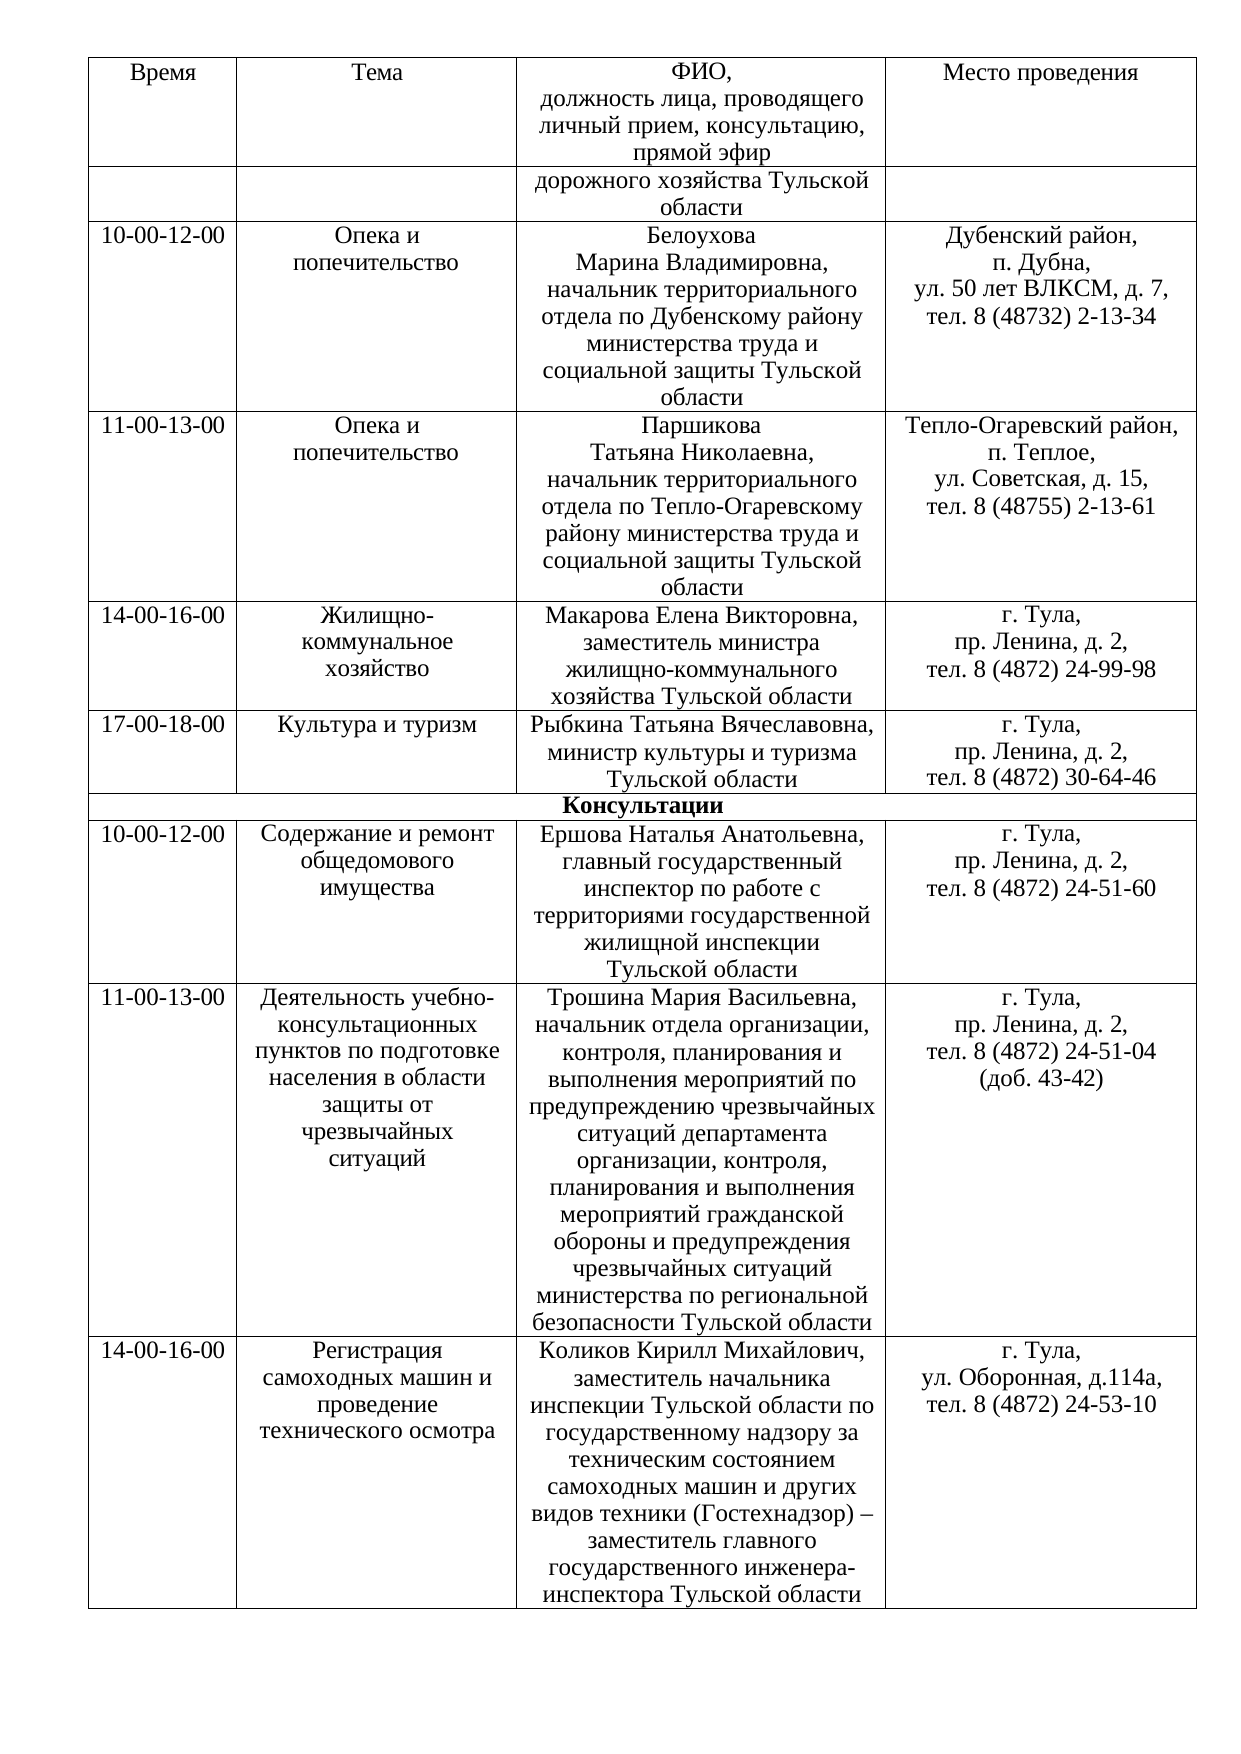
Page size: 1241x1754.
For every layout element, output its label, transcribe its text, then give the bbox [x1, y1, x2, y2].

table_cell г. Тула, пр. Ленина, д. 2, тел. 8 (4872) 24-51-60 [886, 821, 1196, 983]
table_cell 17-00-18-00 [89, 711, 236, 792]
table_cell Трошина Мария Васильевна, начальник отдела организации, контроля, планирования и выполнения мероприятий по предупреждению чрезвычайных ситуаций департамента организации, контроля, планирования и выполнения мероприятий гражданской обороны и предупреждения чрезвычайных ситуаций министерства по региональной безопасности Тульской области [517, 984, 885, 1336]
table_cell 11-00-13-00 [89, 412, 236, 601]
table_cell Паршикова Татьяна Николаевна, начальник территориального отдела по Тепло-Огаревскому району министерства труда и социальной защиты Тульской области [517, 412, 885, 601]
table_cell Опека и попечительство [237, 222, 516, 411]
table_cell г. Тула, ул. Оборонная, д.114а, тел. 8 (4872) 24-53-10 [886, 1337, 1196, 1608]
table_cell Макарова Елена Викторовна, заместитель министра жилищно-коммунального хозяйства Тульской области [517, 602, 885, 710]
table_cell 10-00-12-00 [89, 821, 236, 983]
table_cell Ершова Наталья Анатольевна, главный государственный инспектор по работе с территориями государственной жилищной инспекции Тульской области [517, 821, 885, 983]
table_cell Жилищно- коммунальное хозяйство [237, 602, 516, 710]
table_cell Коликов Кирилл Михайлович, заместитель начальника инспекции Тульской области по государственному надзору за техническим состоянием самоходных машин и других видов техники (Гостехнадзор) – заместитель главного государственного инженера- инспектора Тульской области [517, 1337, 885, 1608]
table_cell Белоухова Марина Владимировна, начальник территориального отдела по Дубенскому району министерства труда и социальной защиты Тульской области [517, 222, 885, 411]
table_header Время [89, 58, 236, 166]
table_cell Рыбкина Татьяна Вячеславовна, министр культуры и туризма Тульской области [517, 711, 885, 792]
table_header Место проведения [886, 58, 1196, 166]
table_cell г. Тула, пр. Ленина, д. 2, тел. 8 (4872) 24-51-04 (доб. 43-42) [886, 984, 1196, 1336]
table_cell Консультации [89, 794, 1196, 819]
table_cell 14-00-16-00 [89, 602, 236, 710]
table_cell Регистрация самоходных машин и проведение технического осмотра [237, 1337, 516, 1608]
table_cell дорожного хозяйства Тульской области [517, 167, 885, 221]
table_cell г. Тула, пр. Ленина, д. 2, тел. 8 (4872) 30-64-46 [886, 711, 1196, 792]
table_cell Опека и попечительство [237, 412, 516, 601]
table_cell [886, 167, 1196, 221]
table_header ФИО, должность лица, проводящего личный прием, консультацию, прямой эфир [517, 58, 885, 166]
table_cell Содержание и ремонт общедомового имущества [237, 821, 516, 983]
table_cell Тепло-Огаревский район, п. Теплое, ул. Советская, д. 15, тел. 8 (48755) 2-13-61 [886, 412, 1196, 601]
table_cell г. Тула, пр. Ленина, д. 2, тел. 8 (4872) 24-99-98 [886, 602, 1196, 710]
table_cell Деятельность учебно- консультационных пунктов по подготовке населения в области защиты от чрезвычайных ситуаций [237, 984, 516, 1336]
table_cell Культура и туризм [237, 711, 516, 792]
table_cell [89, 167, 236, 221]
table_cell Дубенский район, п. Дубна, ул. 50 лет ВЛКСМ, д. 7, тел. 8 (48732) 2-13-34 [886, 222, 1196, 411]
table_cell 10-00-12-00 [89, 222, 236, 411]
table_cell 14-00-16-00 [89, 1337, 236, 1608]
table_header Тема [237, 58, 516, 166]
table_cell [237, 167, 516, 221]
table_cell 11-00-13-00 [89, 984, 236, 1336]
